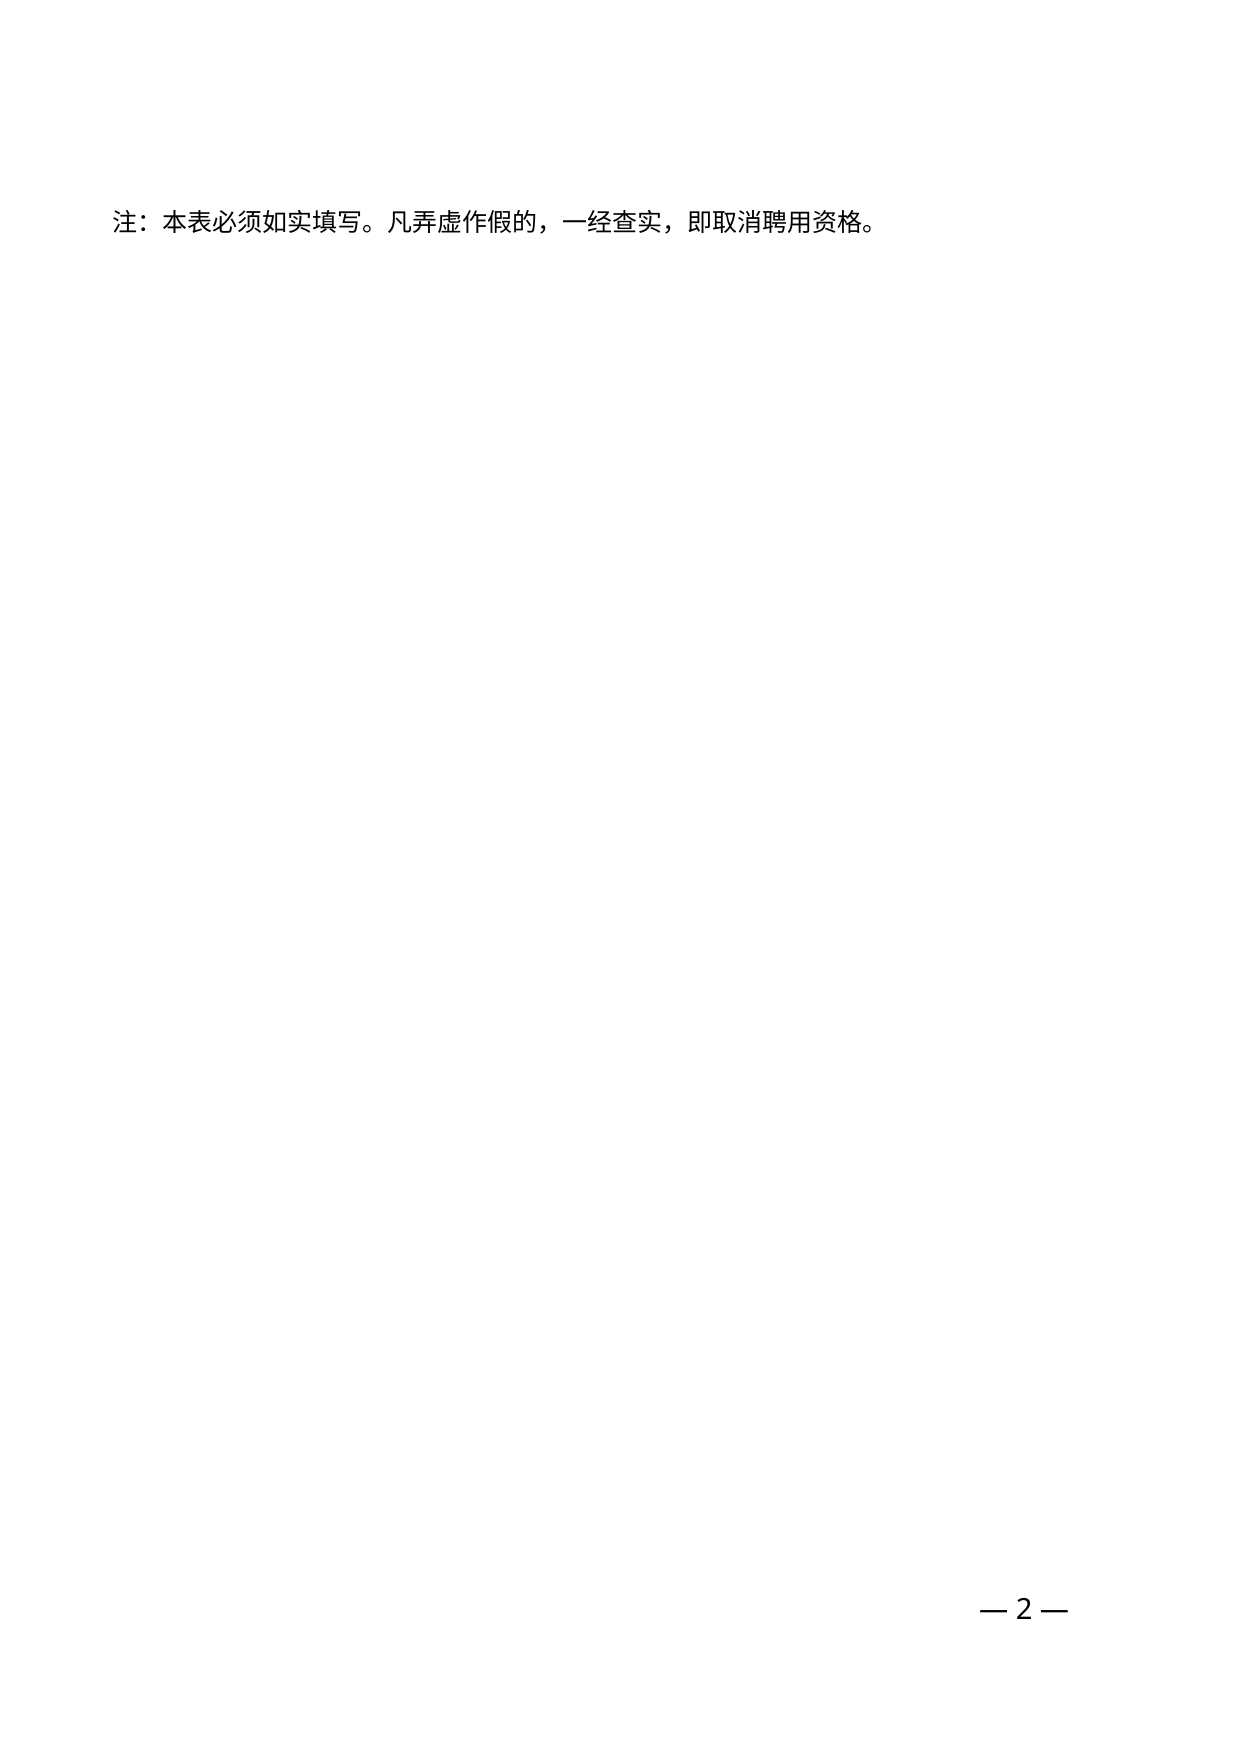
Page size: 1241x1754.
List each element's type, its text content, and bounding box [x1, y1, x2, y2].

text 注：本表必须如实填写。凡弄虚作假的，一经查实，即取消聘用资格。 [112, 194, 1148, 240]
